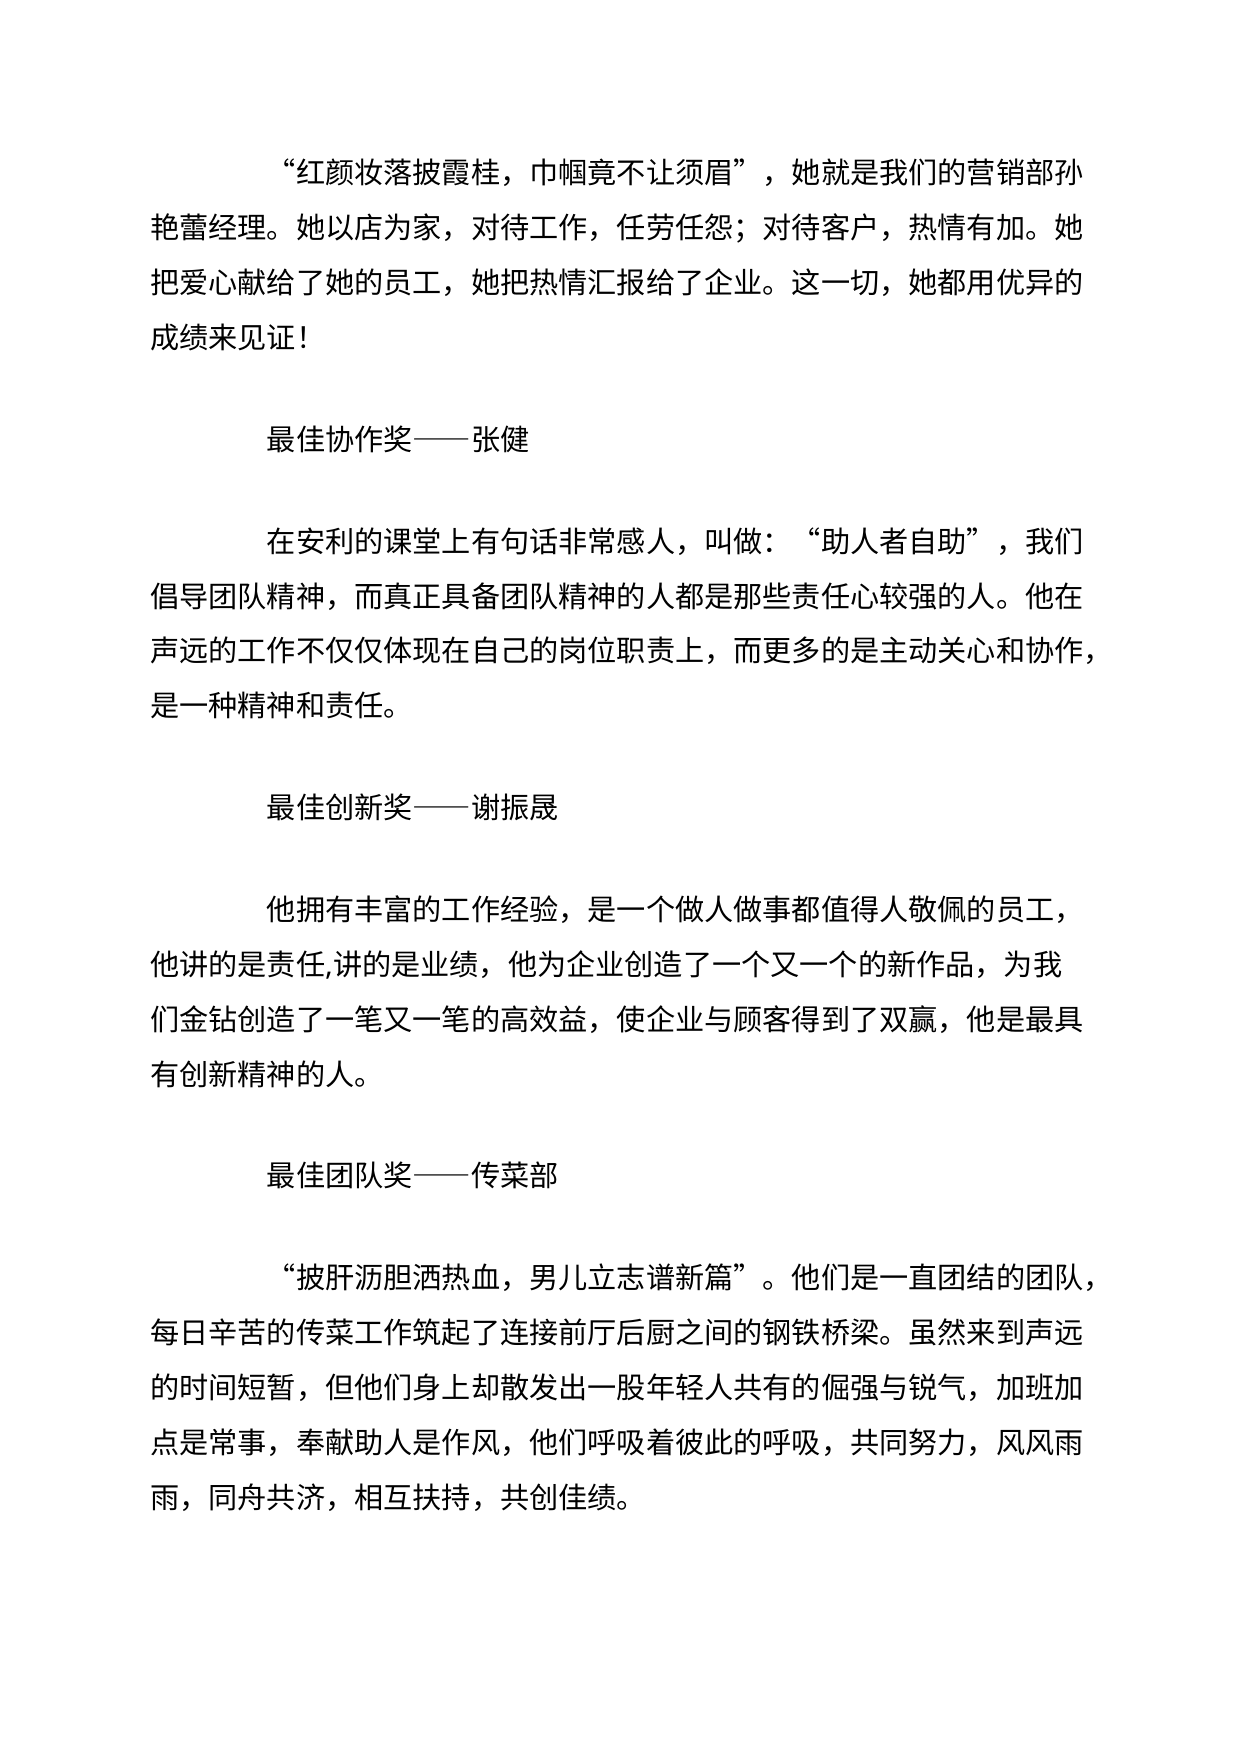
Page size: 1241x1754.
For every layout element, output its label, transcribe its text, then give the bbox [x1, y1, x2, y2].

text “披肝沥胆洒热血，男儿立志谱新篇”。他们是一直团结的团队，每日辛苦的传菜工作筑起了连接前厅后厨之间的钢铁桥梁。虽然来到声远的时间短暂，但他们身上却散发出一股年轻人共有的倔强与锐气，加班加点是常事，奉献助人是作风，他们呼吸着彼此的呼吸，共同努力，风风雨雨，同舟共济，相互扶持，共创佳绩。 [150, 1255, 1090, 1517]
text “红颜妆落披霞桂，巾帼竟不让须眉”，她就是我们的营销部孙艳蕾经理。她以店为家，对待工作，任劳任怨；对待客户，热情有加。她把爱心献给了她的员工，她把热情汇报给了企业。这一切，她都用优异的成绩来见证！ [150, 150, 1090, 357]
text 最佳创新奖——谢振晟 [150, 785, 1090, 827]
text 他拥有丰富的工作经验，是一个做人做事都值得人敬佩的员工，他讲的是责任,讲的是业绩，他为企业创造了一个又一个的新作品，为我们金钻创造了一笔又一笔的高效益，使企业与顾客得到了双赢，他是最具有创新精神的人。 [150, 886, 1090, 1093]
text 最佳协作奖——张健 [150, 416, 1090, 459]
text 在安利的课堂上有句话非常感人，叫做：“助人者自助”，我们倡导团队精神，而真正具备团队精神的人都是那些责任心较强的人。他在声远的工作不仅仅体现在自己的岗位职责上，而更多的是主动关心和协作，是一种精神和责任。 [150, 518, 1090, 725]
text 最佳团队奖——传菜部 [150, 1153, 1090, 1195]
